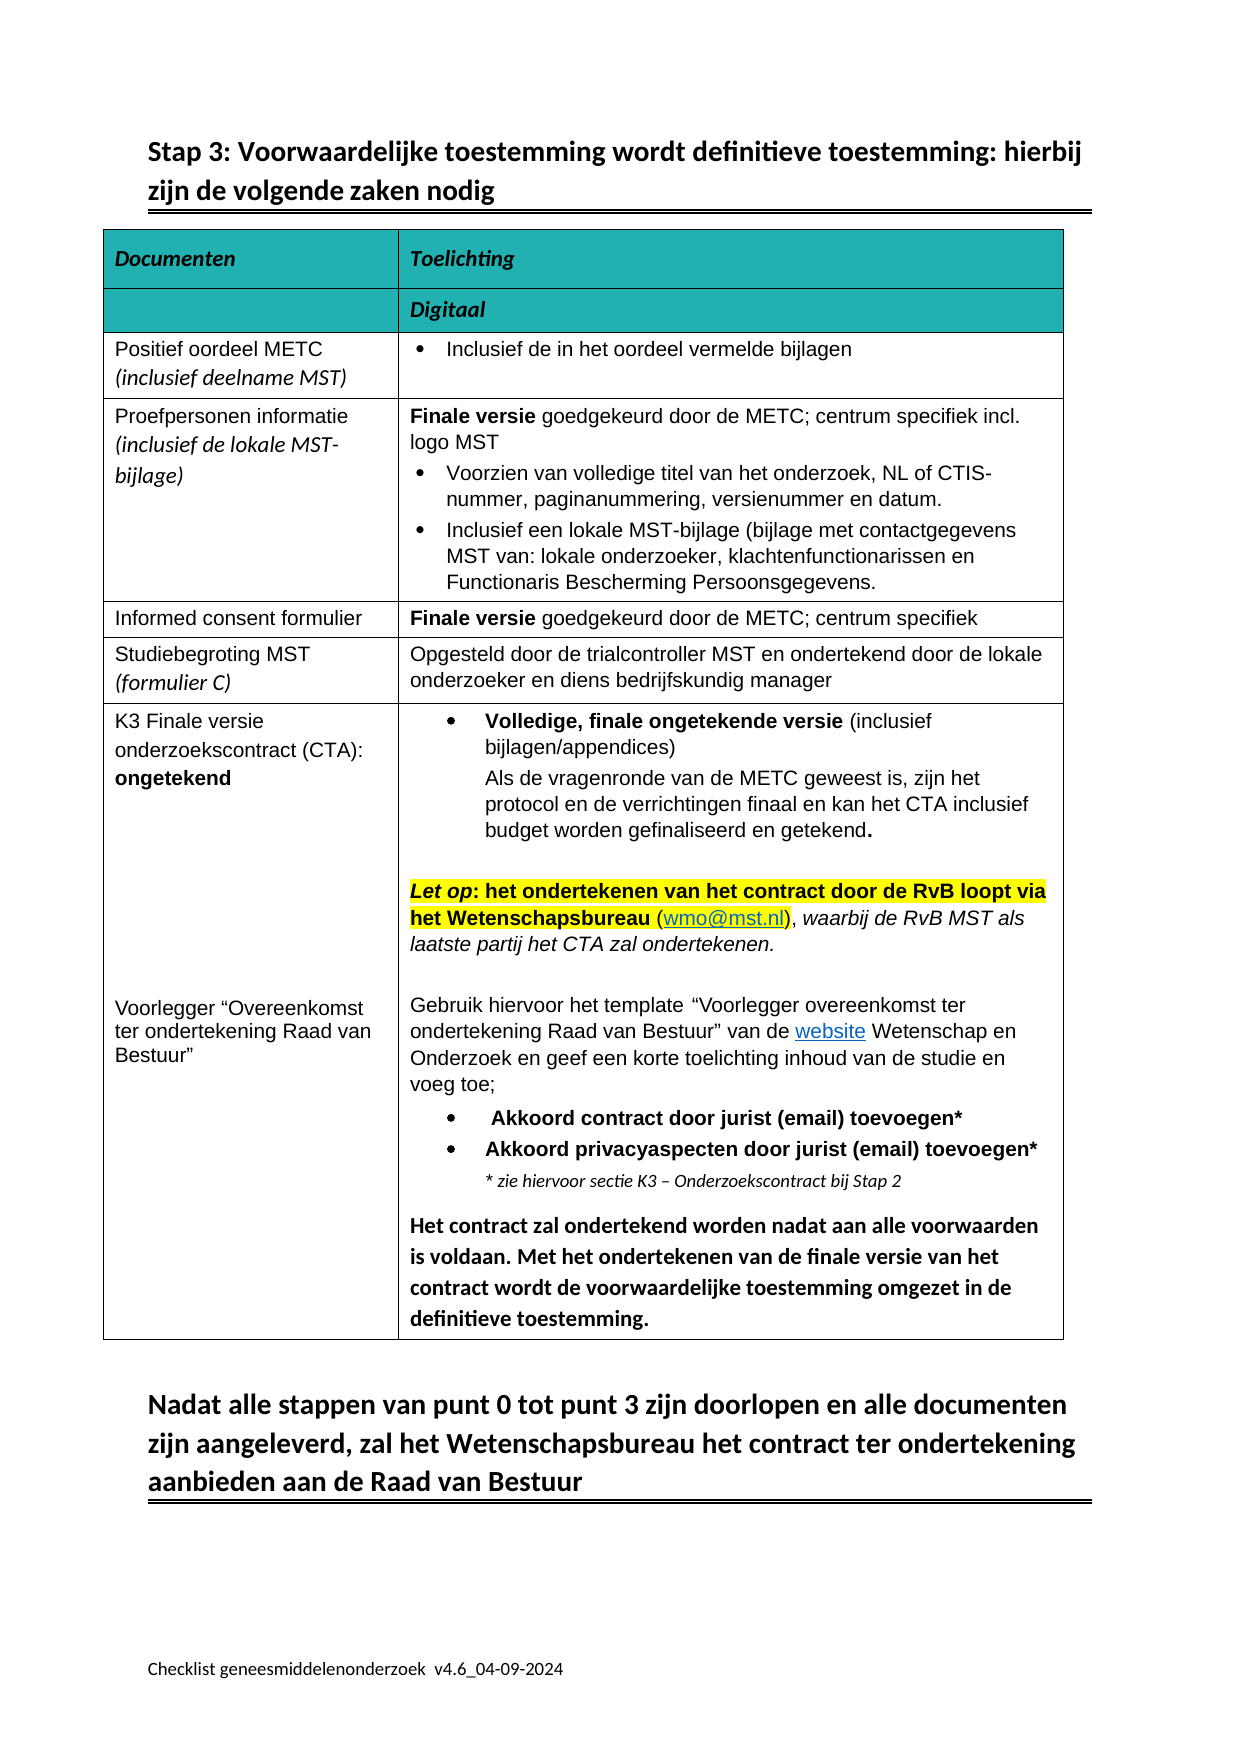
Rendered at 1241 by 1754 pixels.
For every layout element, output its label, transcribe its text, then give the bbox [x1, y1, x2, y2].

table_cell Finale versie goedgekeurd door de METC; centrum specifiek incl. logo MST Voorzien van volledige titel van het onderzoek, NL of CTIS- nummer, paginanummering, versienummer en datum. Inclusief een lokale MST-bijlage (bijlage met contactgegevens MST van: lokale onderzoeker, klachtenfunctionarissen en Functionaris Bescherming Persoonsgegevens. [399, 399, 1063, 601]
table_cell Digitaal [399, 289, 1063, 332]
table_cell Positief oordeel METC (inclusief deelname MST) [104, 333, 398, 398]
table_cell Volledige, finale ongetekende versie (inclusief bijlagen/appendices) Als de vragenronde van de METC geweest is, zijn het protocol en de verrichtingen finaal en kan het CTA inclusief budget worden gefinaliseerd en getekend. Let op: het ondertekenen van het contract door de RvB loopt via het Wetenschapsbureau (wmo@mst.nl), waarbij de RvB MST als laatste partij het CTA zal ondertekenen. Gebruik hiervoor het template “Voorlegger overeenkomst ter ondertekening Raad van Bestuur” van de website Wetenschap en Onderzoek en geef een korte toelichting inhoud van de studie en voeg toe; Akkoord contract door jurist (email) toevoegen* Akkoord privacyaspecten door jurist (email) toevoegen* * zie hiervoor sectie K3 – Onderzoekscontract bij Stap 2 Het contract zal ondertekend worden nadat aan alle voorwaarden is voldaan. Met het ondertekenen van de finale versie van het contract wordt de voorwaardelijke toestemming omgezet in de definitieve toestemming. [399, 704, 1063, 1339]
table_cell K3 Finale versie onderzoekscontract (CTA): ongetekend Voorlegger “Overeenkomst ter ondertekening Raad van Bestuur” [104, 704, 398, 1339]
table_cell Inclusief de in het oordeel vermelde bijlagen [399, 333, 1063, 398]
table_cell Finale versie goedgekeurd door de METC; centrum specifiek [399, 602, 1063, 637]
text Nadat alle stappen van punt 0 tot punt 3 zijn doorlopen en alle documenten zijn aangeleverd, zal het Wetenschapsbureau het contract ter ondertekening aanbieden aan de Raad van Bestuur [148, 1386, 1092, 1499]
table_header Documenten [104, 230, 398, 288]
table_cell Informed consent formulier [104, 602, 398, 637]
table_header Toelichting [399, 230, 1063, 288]
table_cell Opgesteld door de trialcontroller MST en ondertekend door de lokale onderzoeker en diens bedrijfskundig manager [399, 638, 1063, 703]
text Stap 3: Voorwaardelijke toestemming wordt definitieve toestemming: hierbij zijn de volgende zaken nodig [148, 133, 1092, 209]
table_cell [104, 289, 398, 332]
table_cell Studiebegroting MST (formulier C) [104, 638, 398, 703]
table_cell Proefpersonen informatie (inclusief de lokale MST-bijlage) [104, 399, 398, 601]
